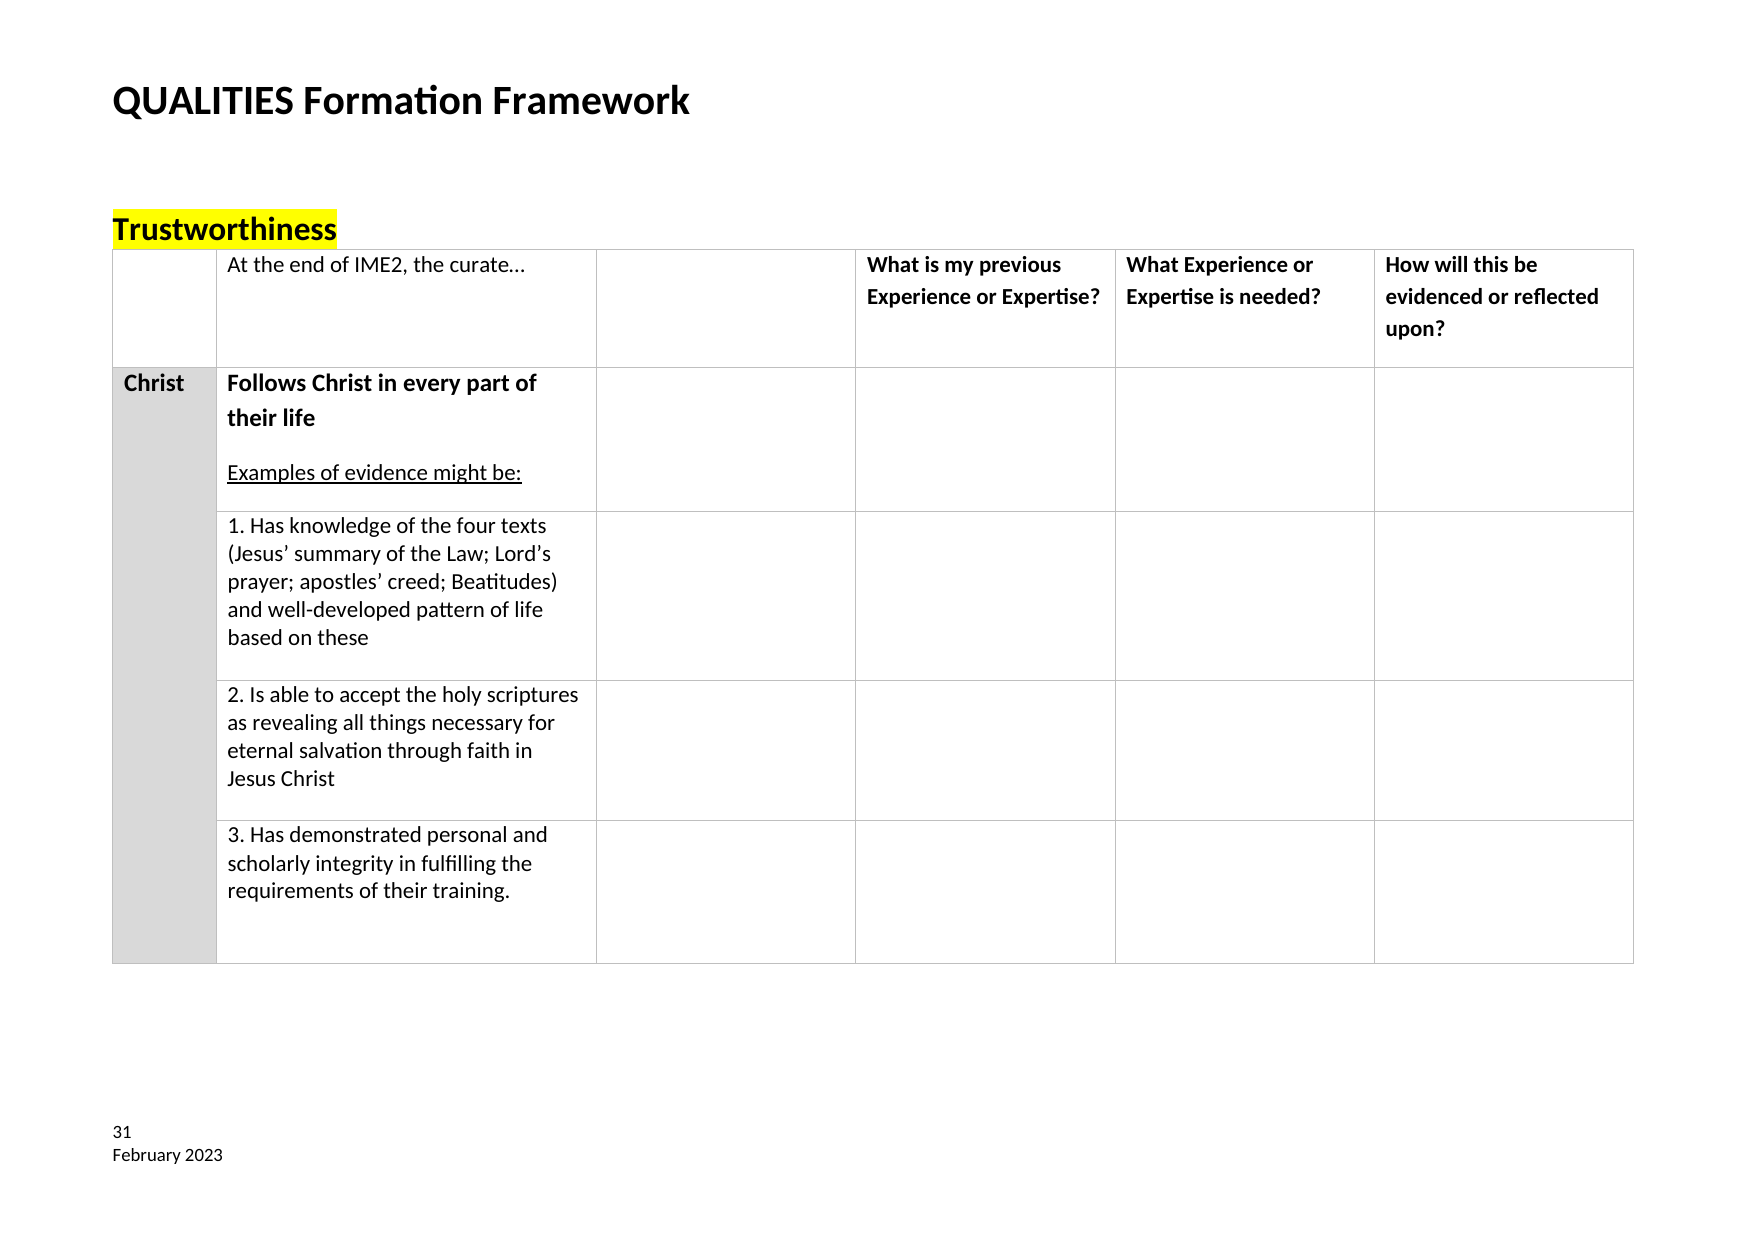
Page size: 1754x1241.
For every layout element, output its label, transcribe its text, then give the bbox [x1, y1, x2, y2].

table_header What Experience or Expertise is needed? [1116, 250, 1374, 367]
table_header At the end of IME2, the curate… [217, 250, 596, 367]
table_cell [1116, 821, 1374, 963]
table_cell [1116, 681, 1374, 820]
table_header How will this be evidenced or reflected upon? [1375, 250, 1633, 367]
table_cell [1116, 512, 1374, 679]
table_header [597, 250, 855, 367]
table_cell Christ [113, 368, 216, 963]
table_cell [1375, 681, 1633, 820]
table_header [113, 250, 216, 367]
table_cell [597, 368, 855, 511]
table_cell [856, 368, 1115, 511]
table_cell [1116, 368, 1374, 511]
table_cell [1375, 512, 1633, 679]
table_cell Follows Christ in every part of their life Examples of evidence might be: [217, 368, 596, 511]
table_cell [856, 512, 1115, 679]
table_cell [1375, 368, 1633, 511]
table_cell [856, 821, 1115, 963]
table_cell [597, 681, 855, 820]
table_cell 3. Has demonstrated personal and scholarly integrity in fulfilling the requirements of their training. [217, 821, 596, 963]
table_cell [1375, 821, 1633, 963]
text Trustworthiness [112, 208, 1641, 249]
table_cell [597, 512, 855, 679]
table_cell [856, 681, 1115, 820]
table_cell 2. Is able to accept the holy scriptures as revealing all things necessary for eternal salvation through faith in Jesus Christ [217, 681, 596, 820]
table_header What is my previous Experience or Expertise? [856, 250, 1115, 367]
table_cell 1. Has knowledge of the four texts (Jesus’ summary of the Law; Lord’s prayer; apostles’ creed; Beatitudes) and well-developed pattern of life based on these [217, 512, 596, 679]
table_cell [597, 821, 855, 963]
